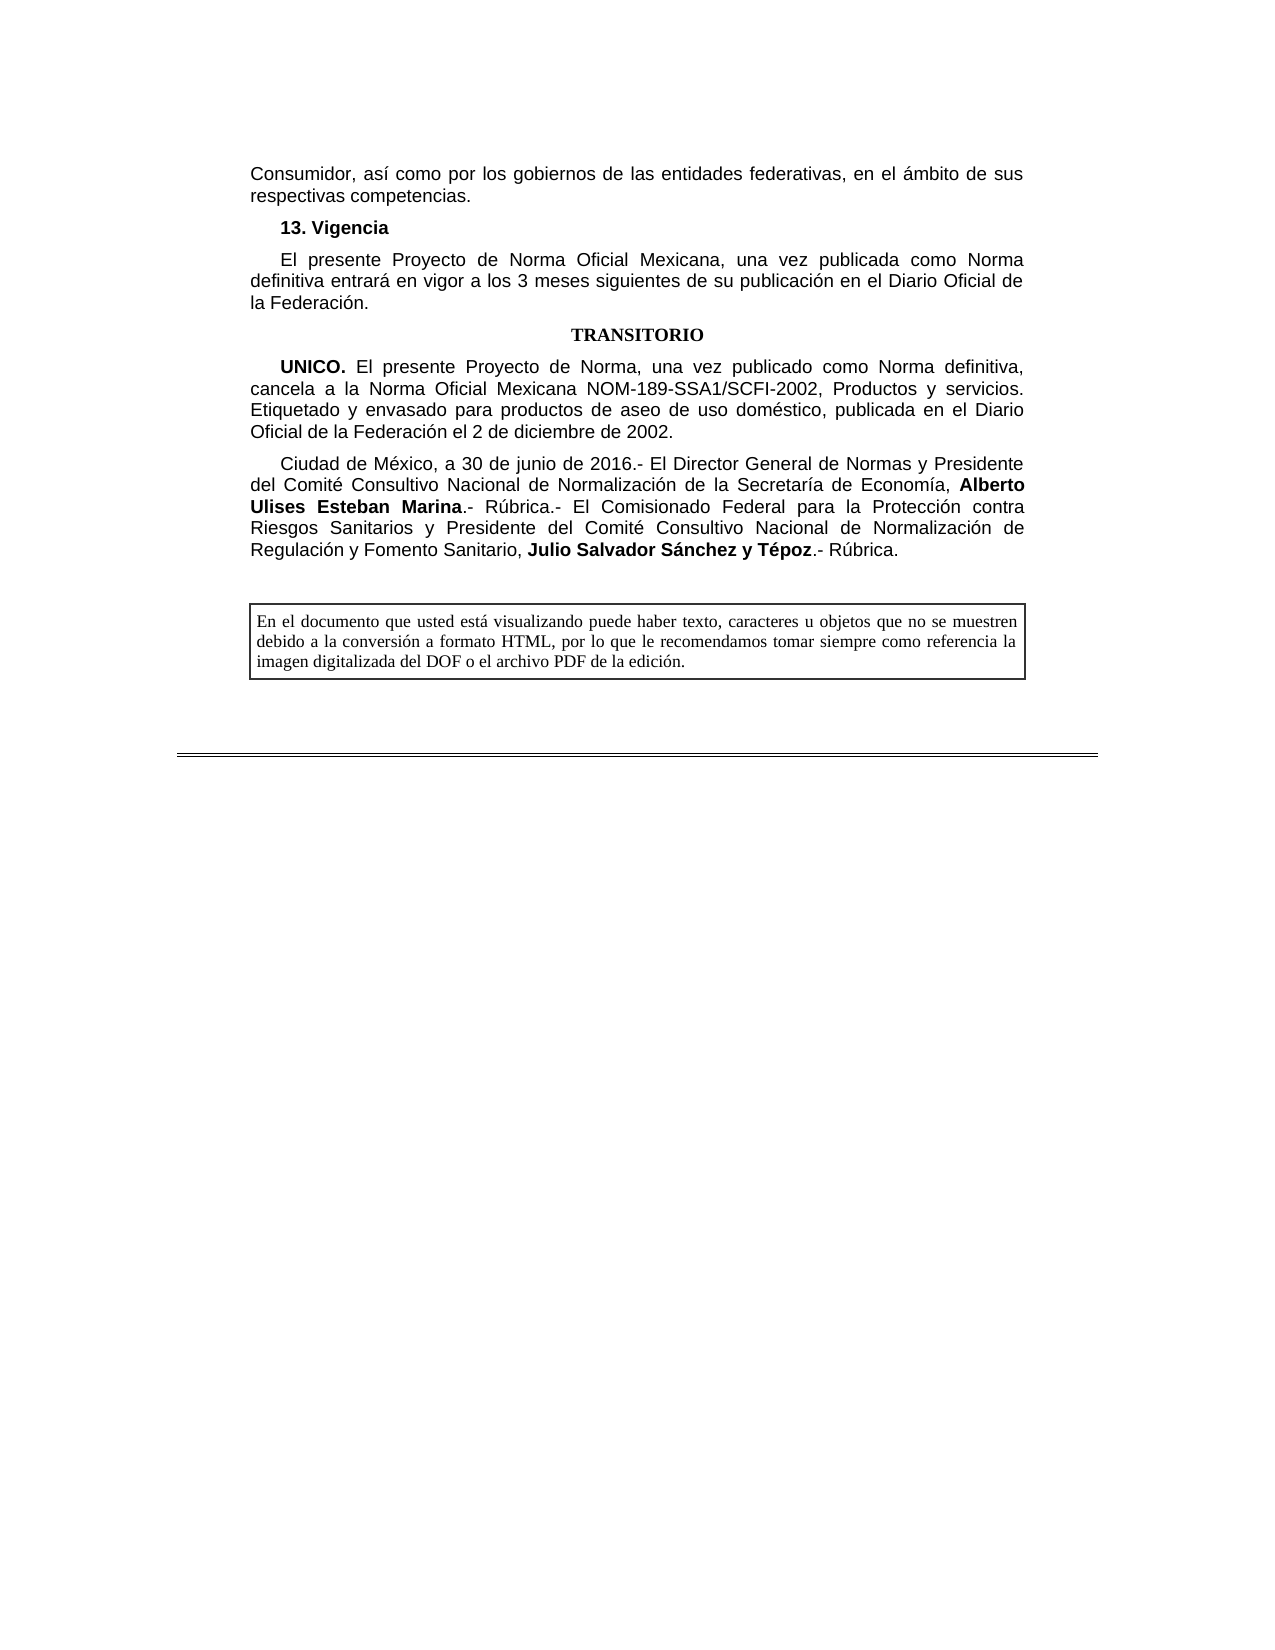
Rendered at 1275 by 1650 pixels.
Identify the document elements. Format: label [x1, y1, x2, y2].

table_header [200, 148, 1075, 753]
